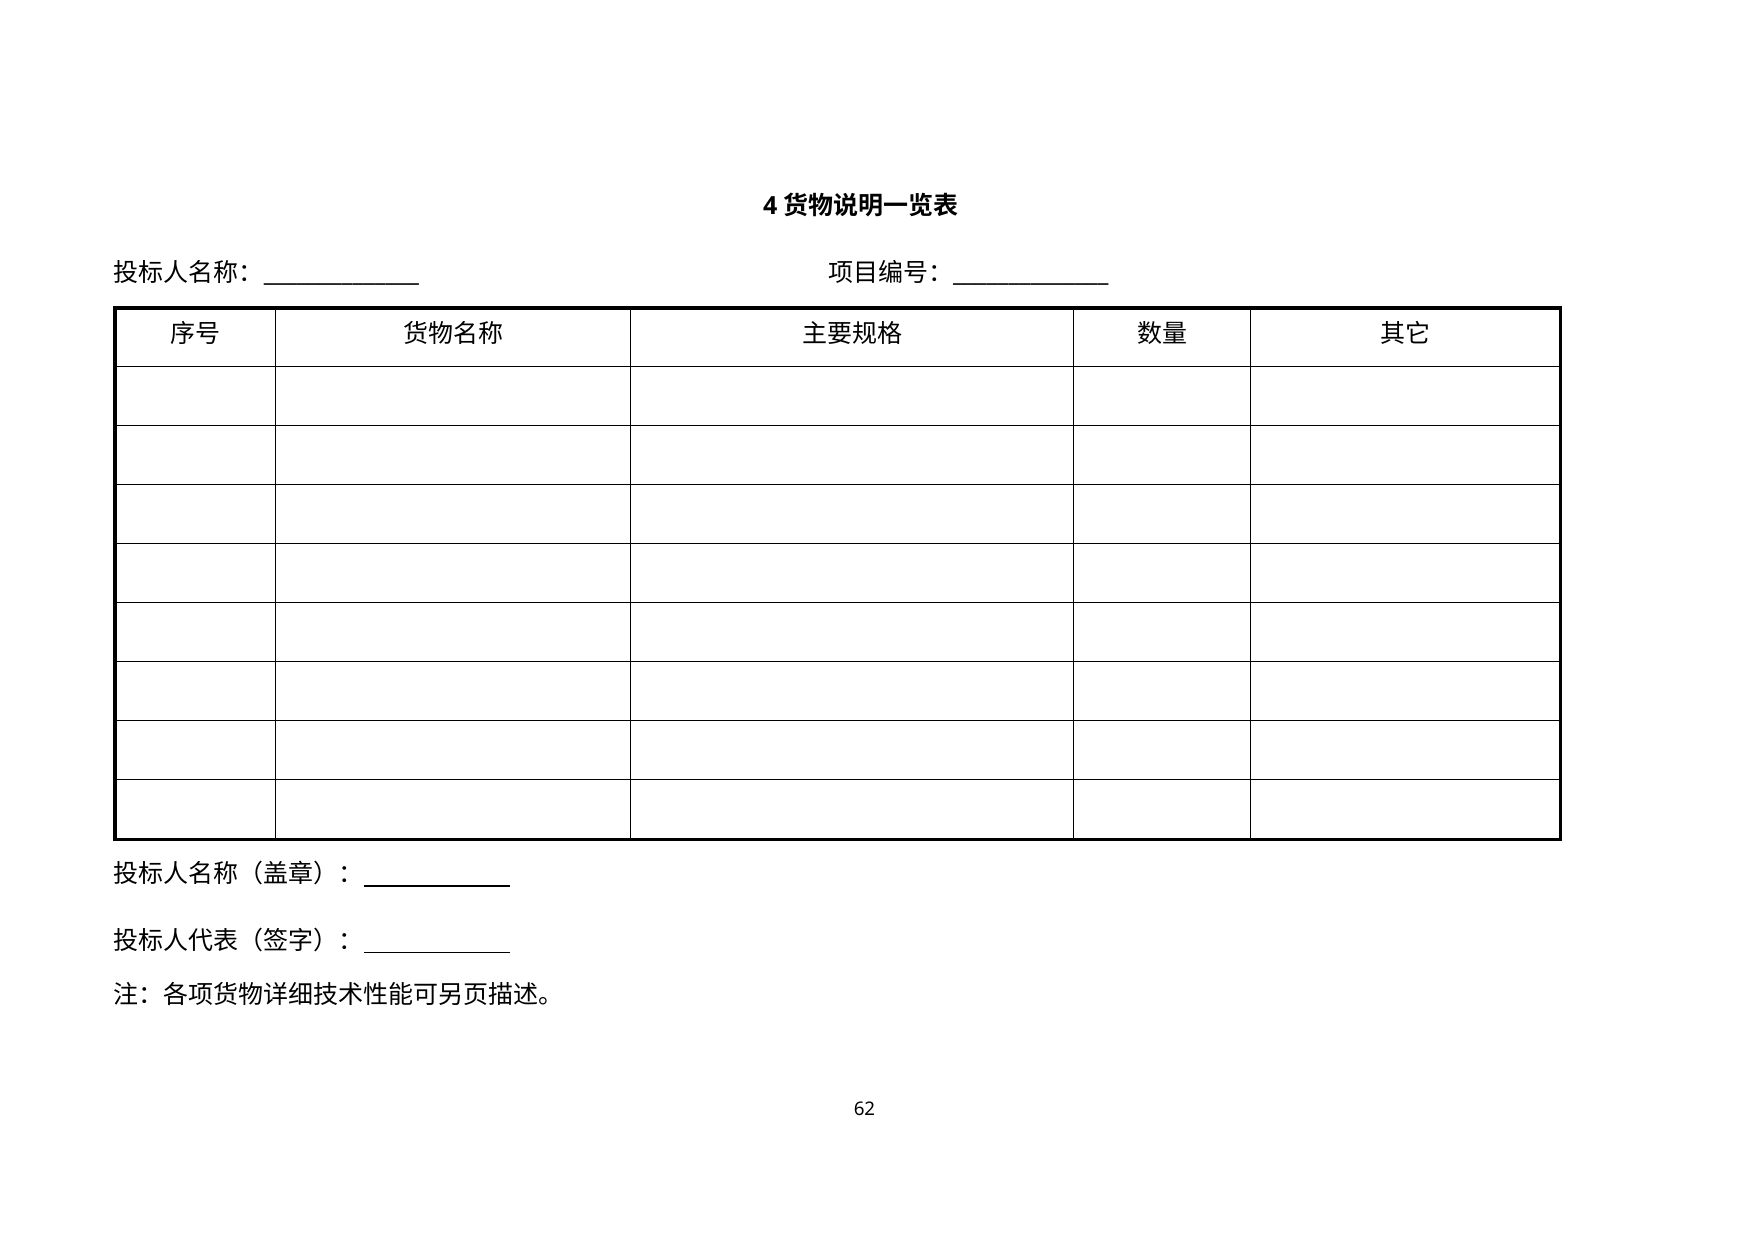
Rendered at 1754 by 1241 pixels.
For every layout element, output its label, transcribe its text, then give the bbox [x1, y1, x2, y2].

table_cell [276, 367, 630, 424]
table_cell [631, 544, 1073, 602]
table_cell [276, 603, 630, 661]
table_cell [1251, 426, 1559, 484]
table_cell [631, 485, 1073, 543]
table_cell [276, 780, 630, 838]
table_cell [117, 780, 275, 838]
table_cell [117, 367, 275, 424]
table_cell [1074, 544, 1250, 602]
table_cell [631, 367, 1073, 424]
table_header 序号 [117, 310, 275, 366]
table_cell [117, 603, 275, 661]
table_cell [1251, 544, 1559, 602]
table_header 货物名称 [276, 310, 630, 366]
table_header 主要规格 [631, 310, 1073, 366]
table_cell [1074, 367, 1250, 424]
table_cell [1074, 426, 1250, 484]
table_cell [117, 721, 275, 779]
text 投标人代表（签字）： [113, 921, 1608, 957]
table_header 数量 [1074, 310, 1250, 366]
table_cell [1251, 485, 1559, 543]
table_cell [1251, 367, 1559, 424]
table_cell [276, 662, 630, 720]
table_cell [1074, 662, 1250, 720]
table_header 其它 [1251, 310, 1559, 366]
table_cell [1251, 721, 1559, 779]
table_cell [631, 721, 1073, 779]
subtitle 4 货物说明一览表 [113, 185, 1608, 221]
text 投标人名称：______________ 项目编号：______________ [113, 252, 1608, 288]
table_cell [1074, 485, 1250, 543]
table_cell [276, 544, 630, 602]
table_cell [631, 780, 1073, 838]
table_cell [117, 544, 275, 602]
table_cell [1251, 780, 1559, 838]
table_cell [1074, 780, 1250, 838]
table_cell [631, 603, 1073, 661]
table_cell [276, 426, 630, 484]
text 注：各项货物详细技术性能可另页描述。 [113, 975, 1608, 1011]
table_cell [1251, 662, 1559, 720]
table_cell [276, 721, 630, 779]
table_cell [117, 485, 275, 543]
table_cell [1074, 721, 1250, 779]
table_cell [1074, 603, 1250, 661]
text 投标人名称（盖章）： [113, 854, 1608, 890]
table_cell [1251, 603, 1559, 661]
table_cell [276, 485, 630, 543]
table_cell [117, 662, 275, 720]
table_cell [631, 662, 1073, 720]
table_cell [631, 426, 1073, 484]
table_cell [117, 426, 275, 484]
